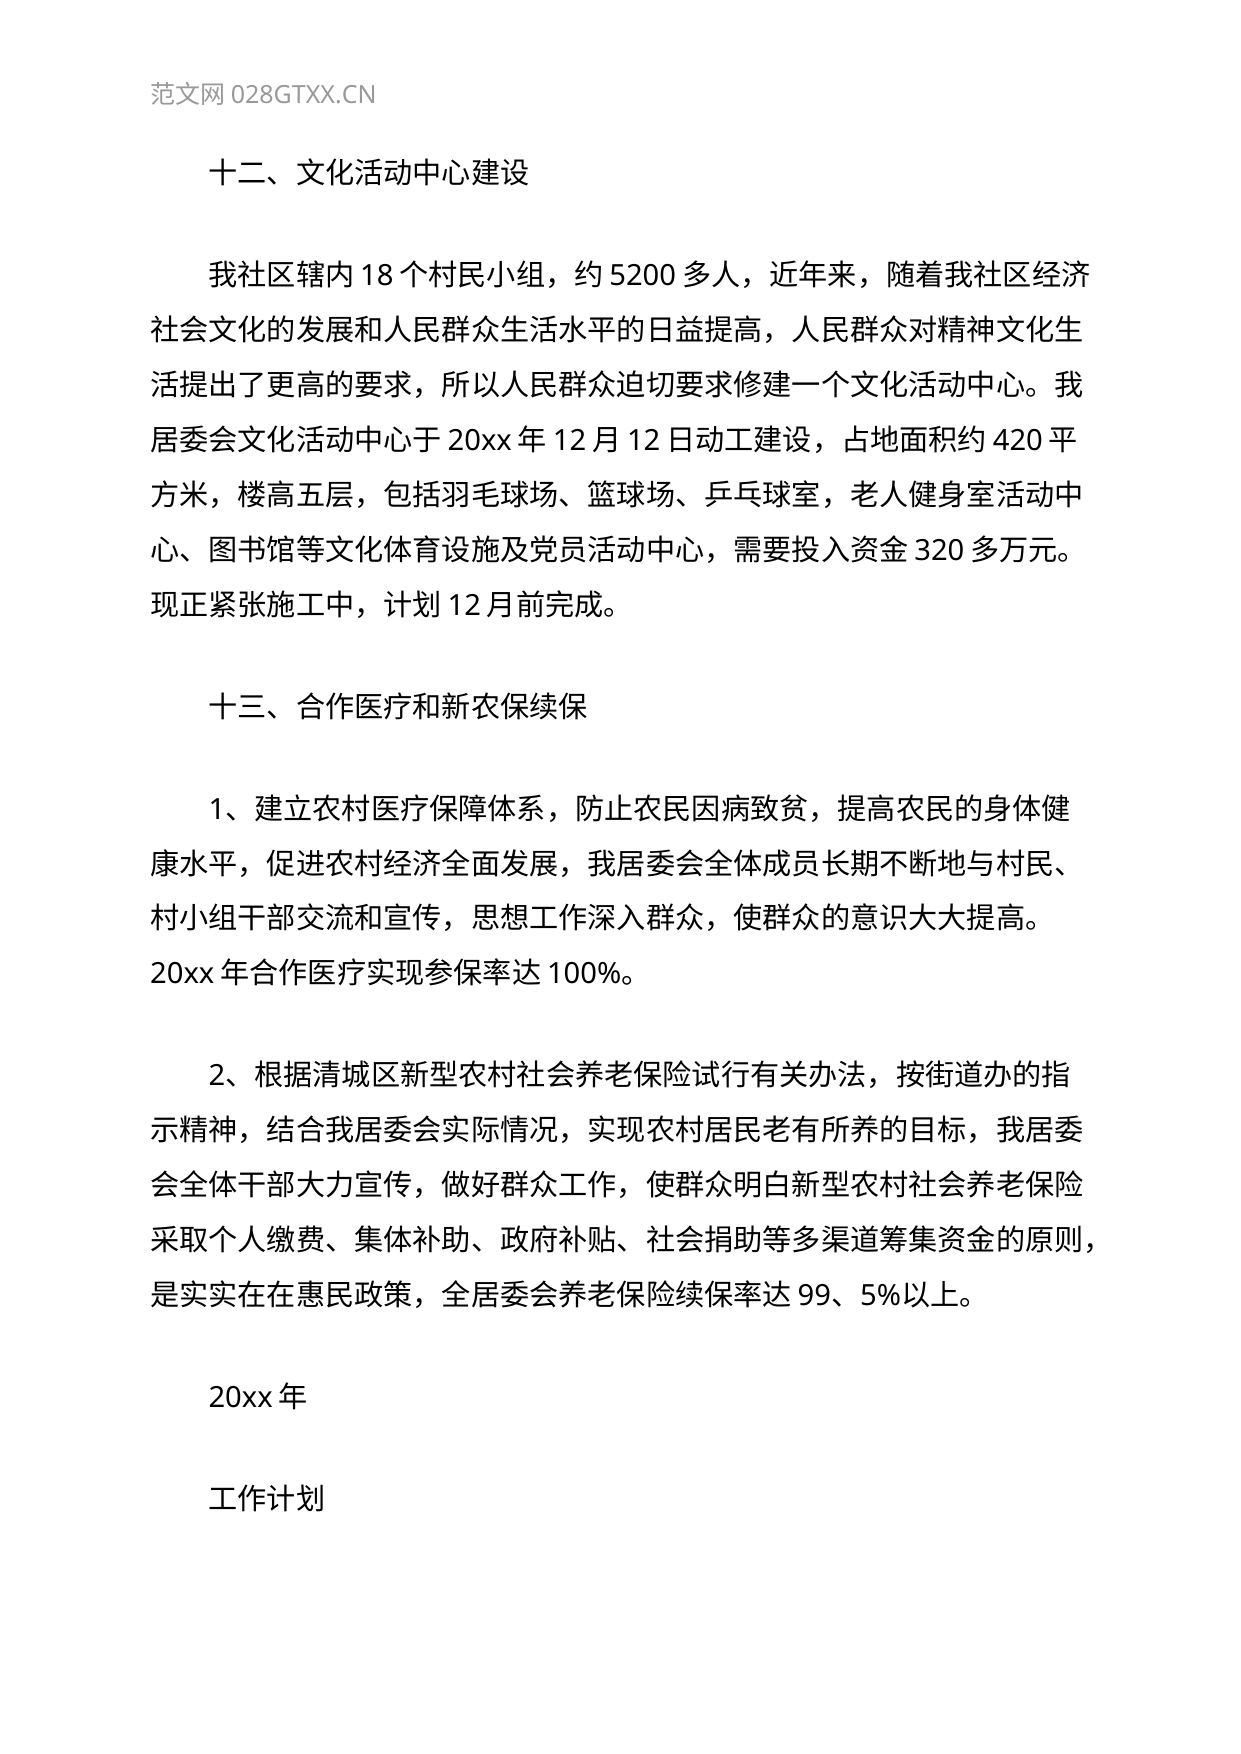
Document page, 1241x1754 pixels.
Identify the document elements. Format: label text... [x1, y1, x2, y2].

text 十三、合作医疗和新农保续保 [150, 683, 1090, 726]
text 20xx年 [150, 1374, 1090, 1416]
text 十二、文化活动中心建设 [150, 150, 1090, 192]
text 1、建立农村医疗保障体系，防止农民因病致贫，提高农民的身体健康水平，促进农村经济全面发展，我居委会全体成员长期不断地与村民、村小组干部交流和宣传，思想工作深入群众，使群众的意识大大提高。20xx年合作医疗实现参保率达100%。 [150, 785, 1090, 992]
text 我社区辖内18个村民小组，约5200多人，近年来，随着我社区经济社会文化的发展和人民群众生活水平的日益提高，人民群众对精神文化生活提出了更高的要求，所以人民群众迫切要求修建一个文化活动中心。我居委会文化活动中心于20xx年12月12日动工建设，占地面积约420平方米，楼高五层，包括羽毛球场、篮球场、乒乓球室，老人健身室活动中心、图书馆等文化体育设施及党员活动中心，需要投入资金320多万元。现正紧张施工中，计划12月前完成。 [150, 252, 1090, 624]
text 工作计划 [150, 1476, 1090, 1518]
text 2、根据清城区新型农村社会养老保险试行有关办法，按街道办的指示精神，结合我居委会实际情况，实现农村居民老有所养的目标，我居委会全体干部大力宣传，做好群众工作，使群众明白新型农村社会养老保险采取个人缴费、集体补助、政府补贴、社会捐助等多渠道筹集资金的原则，是实实在在惠民政策，全居委会养老保险续保率达99、5%以上。 [150, 1052, 1090, 1314]
